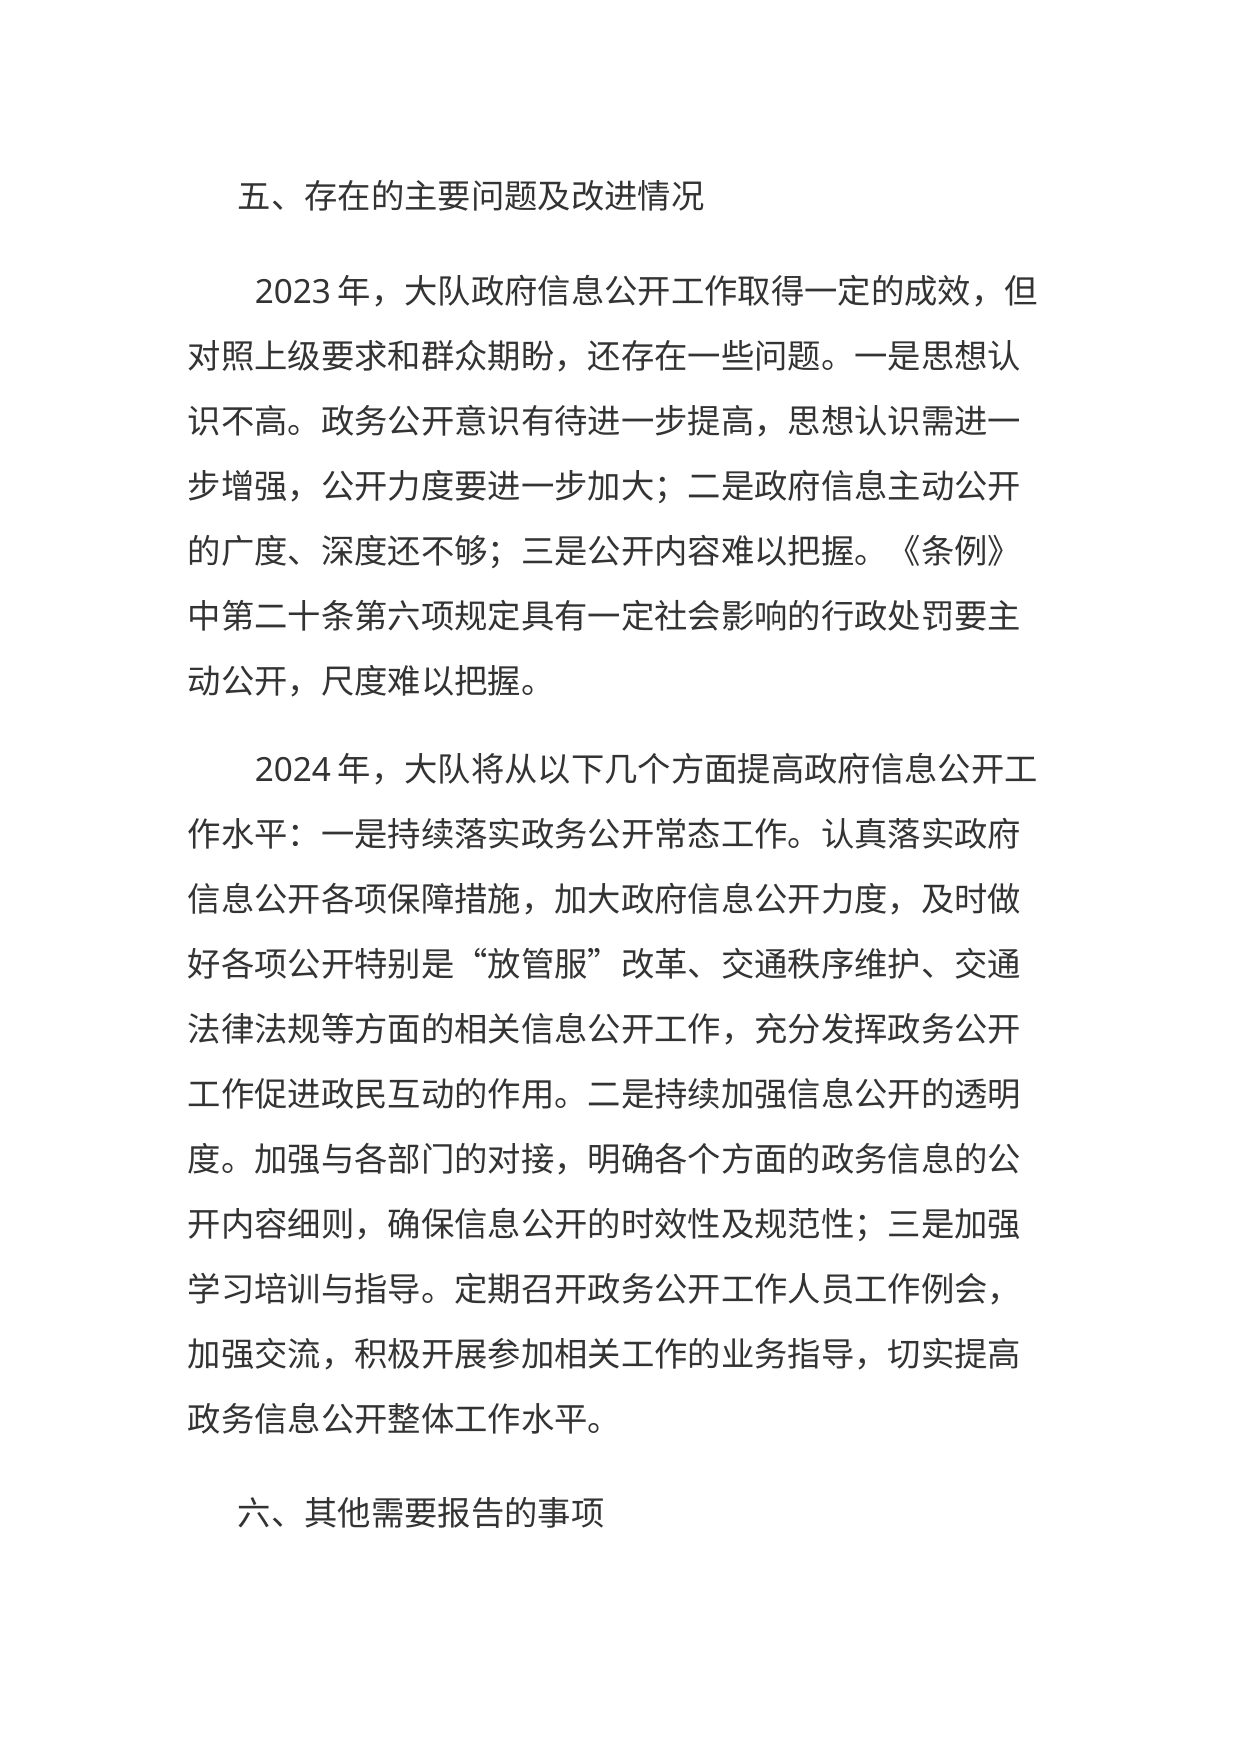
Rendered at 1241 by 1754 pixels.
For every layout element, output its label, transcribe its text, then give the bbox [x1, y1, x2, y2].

text 2023年，大队政府信息公开工作取得一定的成效，但对照上级要求和群众期盼，还存在一些问题。一是思想认识不高。政务公开意识有待进一步提高，思想认识需进一步增强，公开力度要进一步加大；二是政府信息主动公开的广度、深度还不够；三是公开内容难以把握。《条例》中第二十条第六项规定具有一定社会影响的行政处罚要主动公开，尺度难以把握。 [187, 256, 1053, 711]
text 2024年，大队将从以下几个方面提高政府信息公开工作水平：一是持续落实政务公开常态工作。认真落实政府信息公开各项保障措施，加大政府信息公开力度，及时做好各项公开特别是“放管服”改革、交通秩序维护、交通法律法规等方面的相关信息公开工作，充分发挥政务公开工作促进政民互动的作用。二是持续加强信息公开的透明度。加强与各部门的对接，明确各个方面的政务信息的公开内容细则，确保信息公开的时效性及规范性；三是加强学习培训与指导。定期召开政务公开工作人员工作例会，加强交流，积极开展参加相关工作的业务指导，切实提高政务信息公开整体工作水平。 [187, 734, 1053, 1449]
text 六、其他需要报告的事项 [187, 1479, 1053, 1544]
text 五、存在的主要问题及改进情况 [187, 162, 1053, 227]
